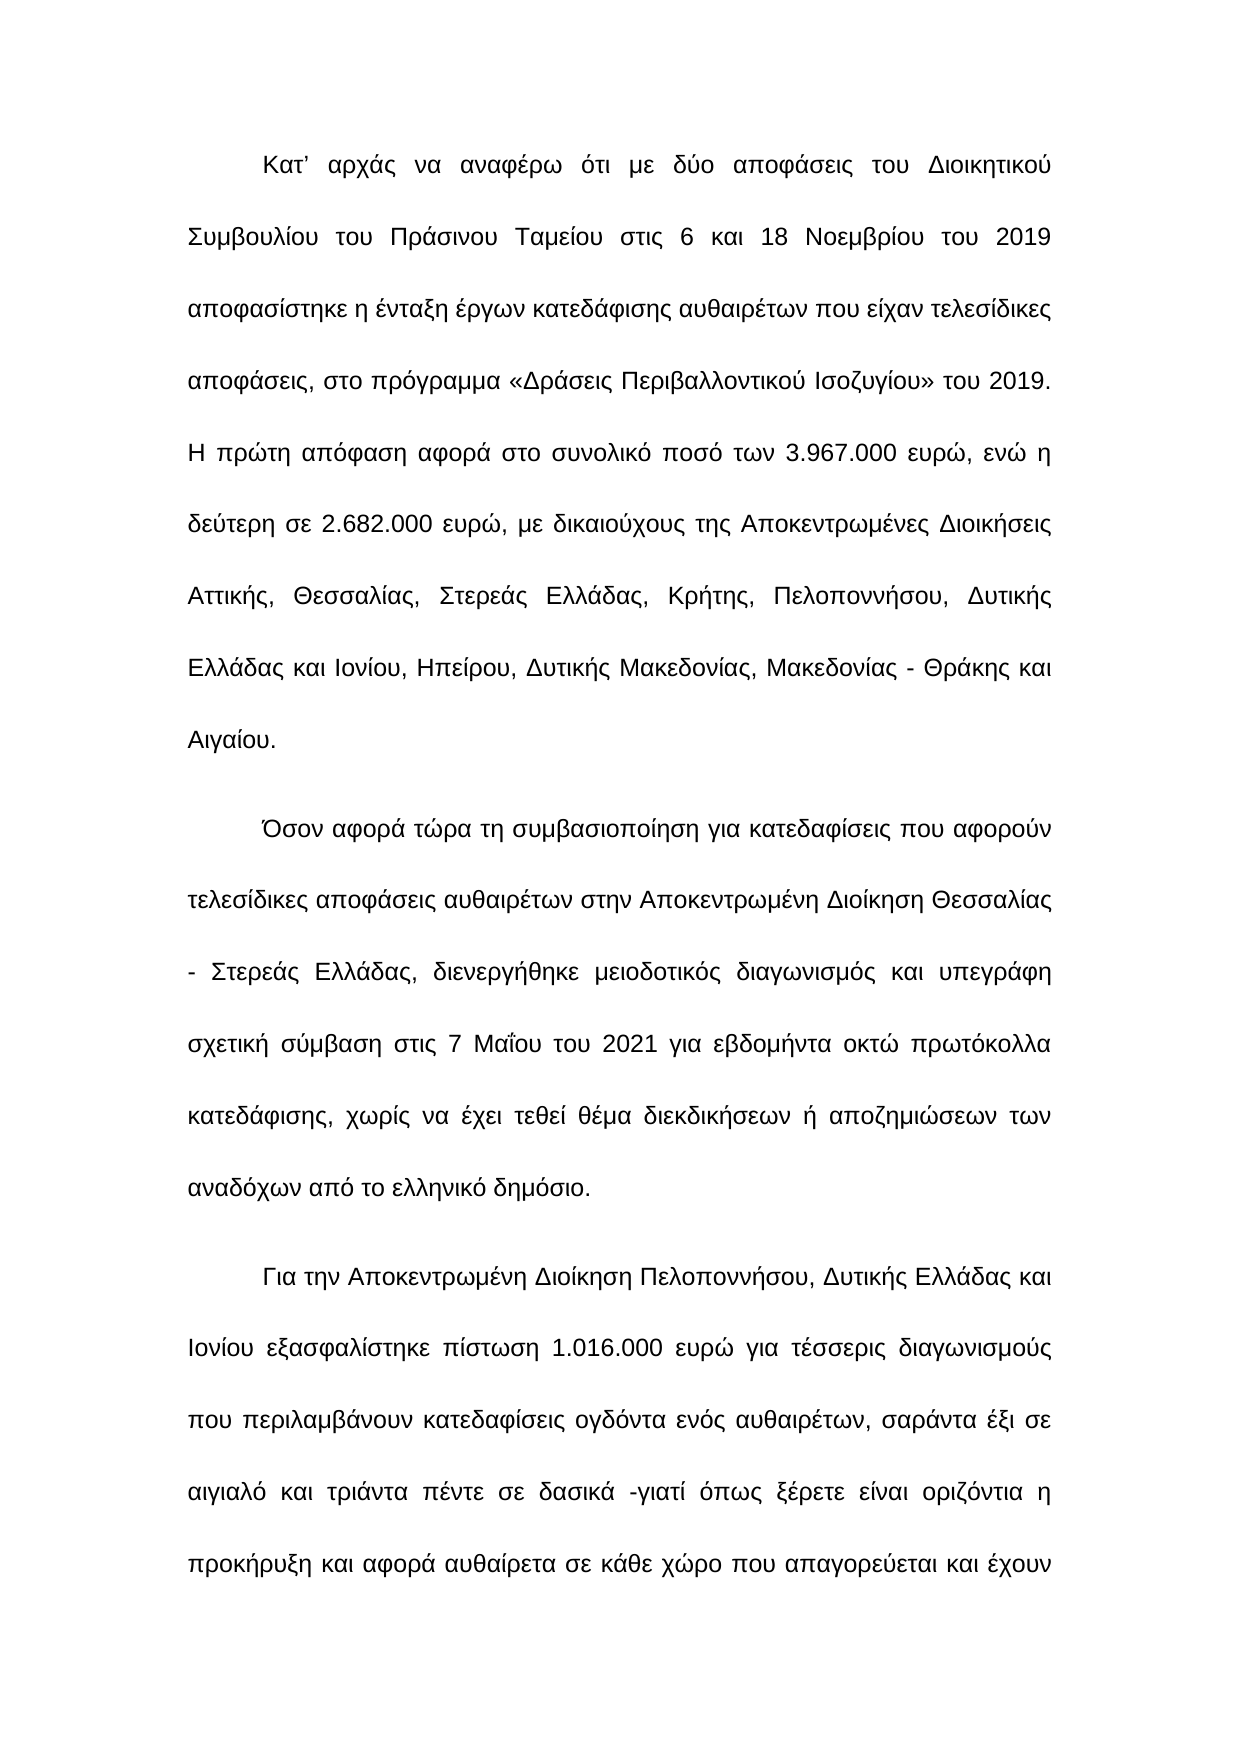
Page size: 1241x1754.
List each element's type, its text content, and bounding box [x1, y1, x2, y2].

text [187, 1261, 1053, 1578]
text Όσον αφορά τώρα τη συμβασιοποίηση για κατεδαφίσεις που αφορούν τελεσίδικες αποφάσεις αυθαιρέτων στην Αποκεντρωμένη Διοίκηση Θεσσαλίας - Στερεάς Ελλάδας, διενεργήθηκε μειοδοτικός διαγωνισμός και υπεγράφη σχετική σύμβαση στις 7 Μαΐου του 2021 για εβδομήντα οκτώ πρωτόκολλα κατεδάφισης, χωρίς να έχει τεθεί θέμα διεκδικήσεων ή αποζημιώσεων των αναδόχων από το ελληνικό δημόσιο. [187, 813, 1053, 1202]
text Κατ’ αρχάς να αναφέρω ότι με δύο αποφάσεις του Διοικητικού Συμβουλίου του Πράσινου Ταμείου στις 6 και 18 Νοεμβρίου του 2019 αποφασίστηκε η ένταξη έργων κατεδάφισης αυθαιρέτων που είχαν τελεσίδικες αποφάσεις, στο πρόγραμμα «Δράσεις Περιβαλλοντικού Ισοζυγίου» του 2019. Η πρώτη απόφαση αφορά στο συνολικό ποσό των 3.967.000 ευρώ, ενώ η δεύτερη σε 2.682.000 ευρώ, με δικαιούχους της Αποκεντρωμένες Διοικήσεις Αττικής, Θεσσαλίας, Στερεάς Ελλάδας, Κρήτης, Πελοποννήσου, Δυτικής Ελλάδας και Ιονίου, Ηπείρου, Δυτικής Μακεδονίας, Μακεδονίας - Θράκης και Αιγαίου. [187, 150, 1053, 754]
